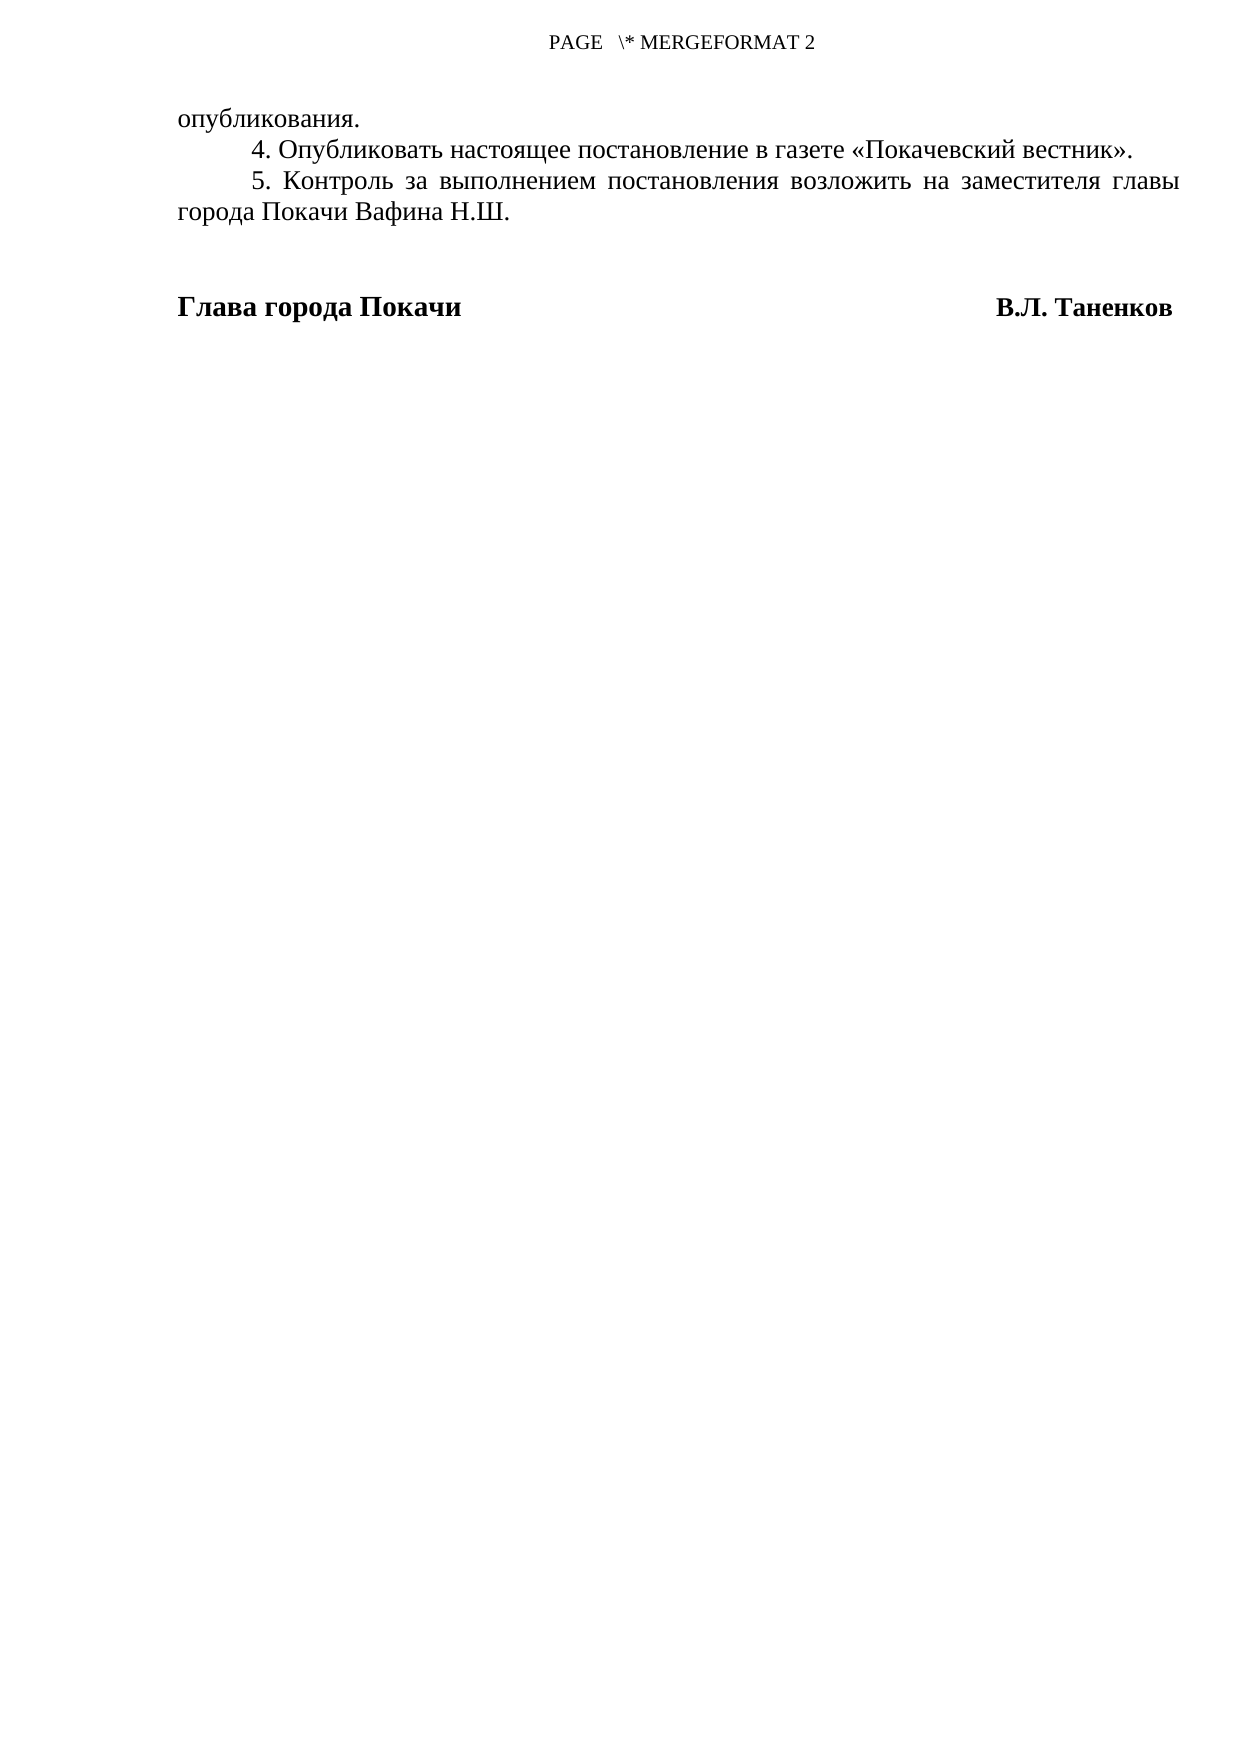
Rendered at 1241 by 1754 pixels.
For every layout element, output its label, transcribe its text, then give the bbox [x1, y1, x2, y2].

text 4. Опубликовать настоящее постановление в газете «Покачевский вестник». [177, 133, 1181, 164]
text 5. Контроль за выполнением постановления возложить на заместителя главы города Покачи Вафина Н.Ш. [177, 164, 1181, 226]
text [177, 102, 1181, 133]
text Глава города Покачи В.Л. Таненков [177, 289, 1181, 322]
